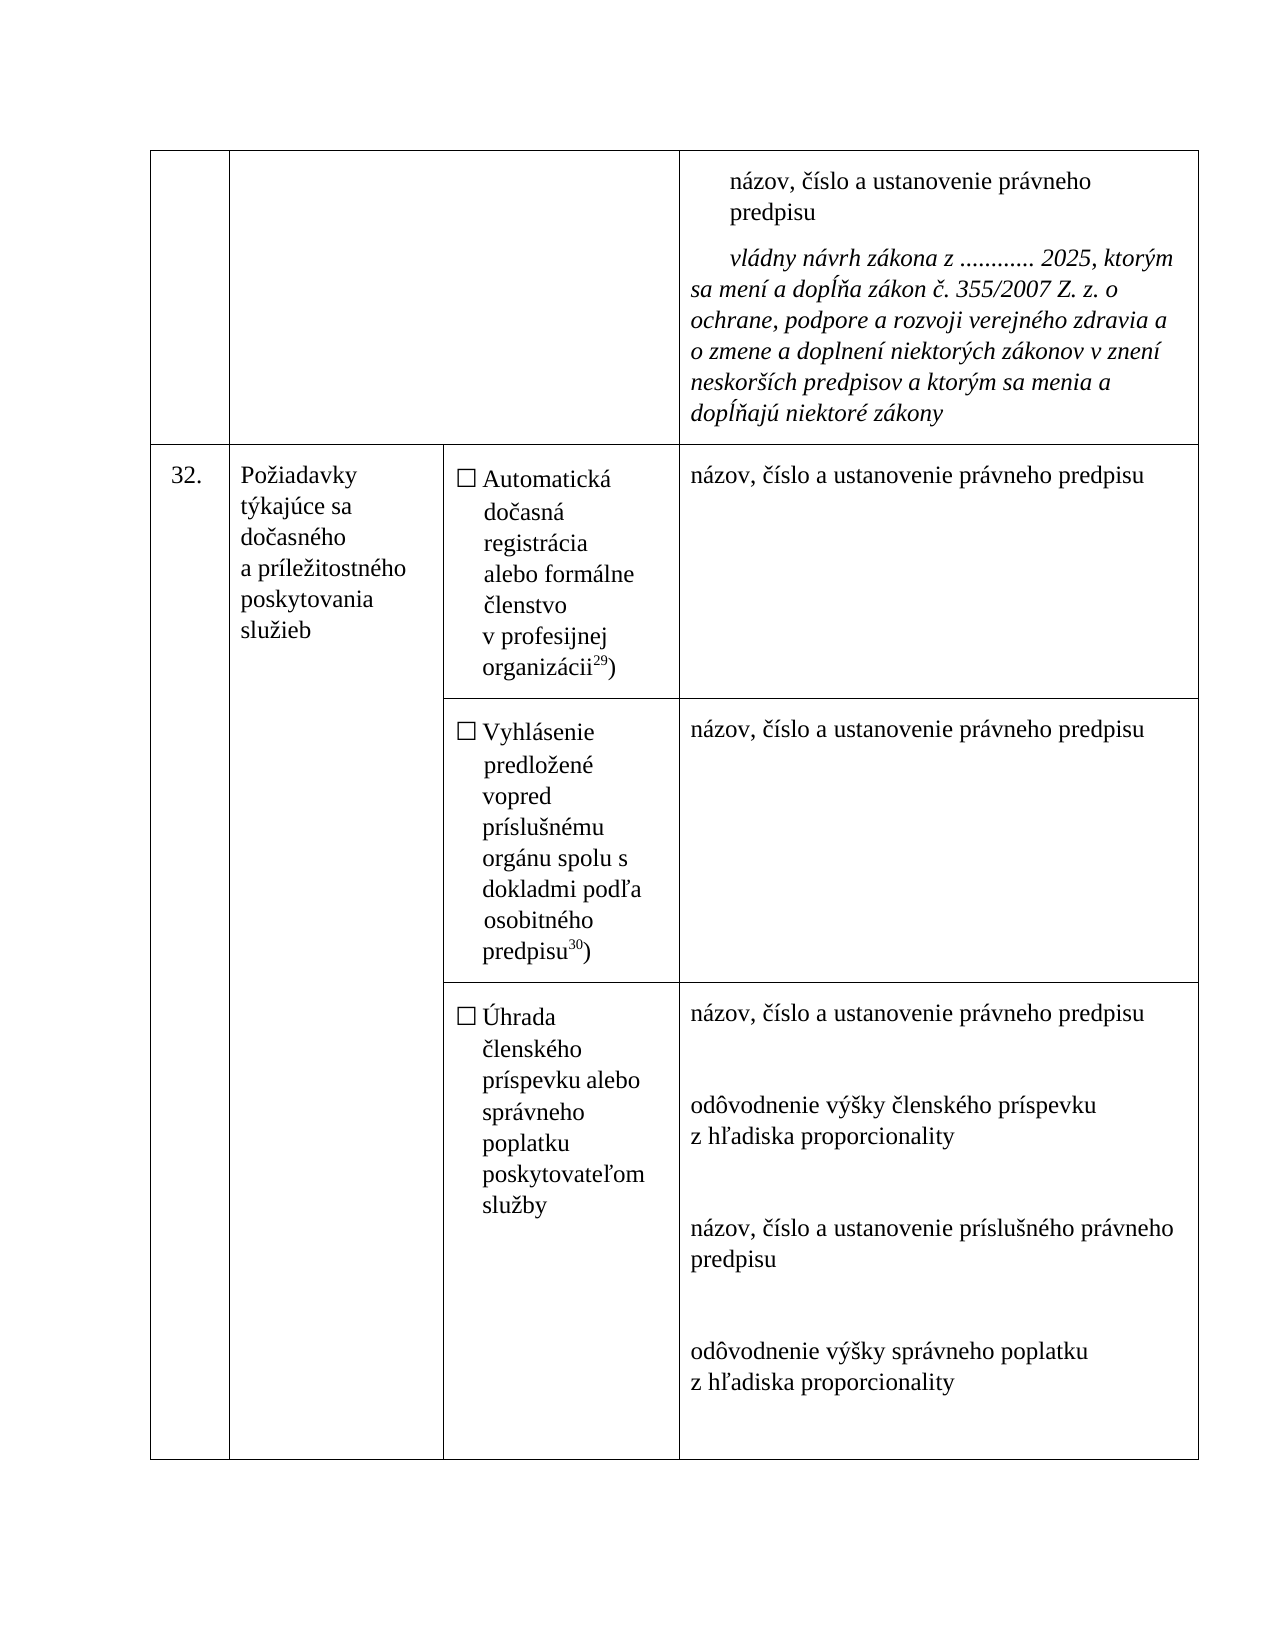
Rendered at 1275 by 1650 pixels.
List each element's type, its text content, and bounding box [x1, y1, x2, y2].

table_cell Úhrada členského príspevku alebo správneho poplatku poskytovateľom služby [444, 983, 679, 1459]
table_cell Vyhlásenie predložené vopred príslušnému orgánu spolu s dokladmi podľa osobitného predpisu30) [444, 699, 679, 982]
table_cell názov, číslo a ustanovenie právneho predpisu [680, 445, 1198, 698]
table_cell názov, číslo a ustanovenie právneho predpisu [680, 699, 1198, 982]
table_cell [151, 445, 229, 1459]
table_cell [151, 151, 229, 444]
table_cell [230, 151, 679, 444]
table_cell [680, 151, 1198, 444]
table_cell názov, číslo a ustanovenie právneho predpisu odôvodnenie výšky členského príspevku z hľadiska proporcionality názov, číslo a ustanovenie príslušného právneho predpisu odôvodnenie výšky správneho poplatku z hľadiska proporcionality [680, 983, 1198, 1459]
table_cell Automatická dočasná registrácia alebo formálne členstvo v profesijnej organizácii29) [444, 445, 679, 698]
table_cell Požiadavky týkajúce sa dočasného a príležitostného poskytovania služieb [230, 445, 443, 1459]
